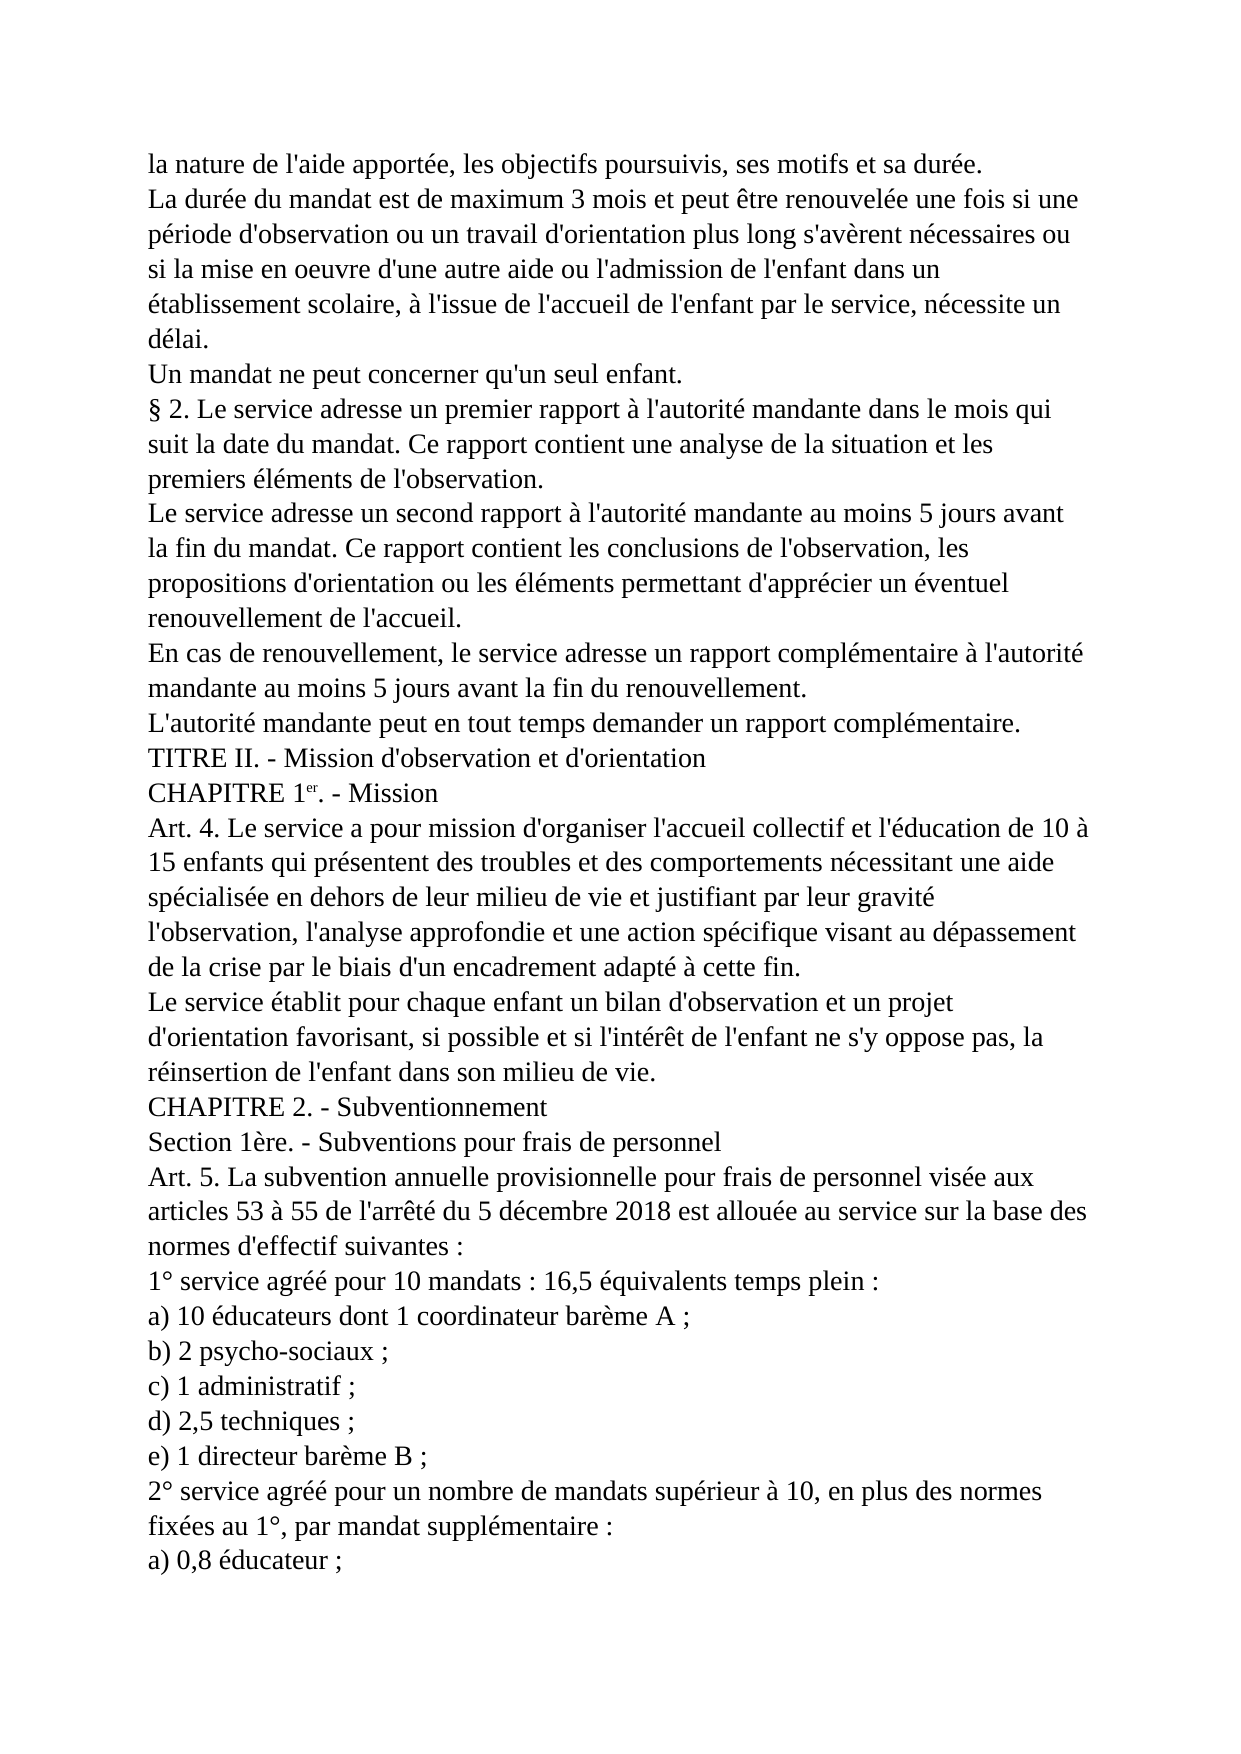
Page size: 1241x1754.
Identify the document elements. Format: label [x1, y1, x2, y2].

text [148, 148, 1093, 1576]
